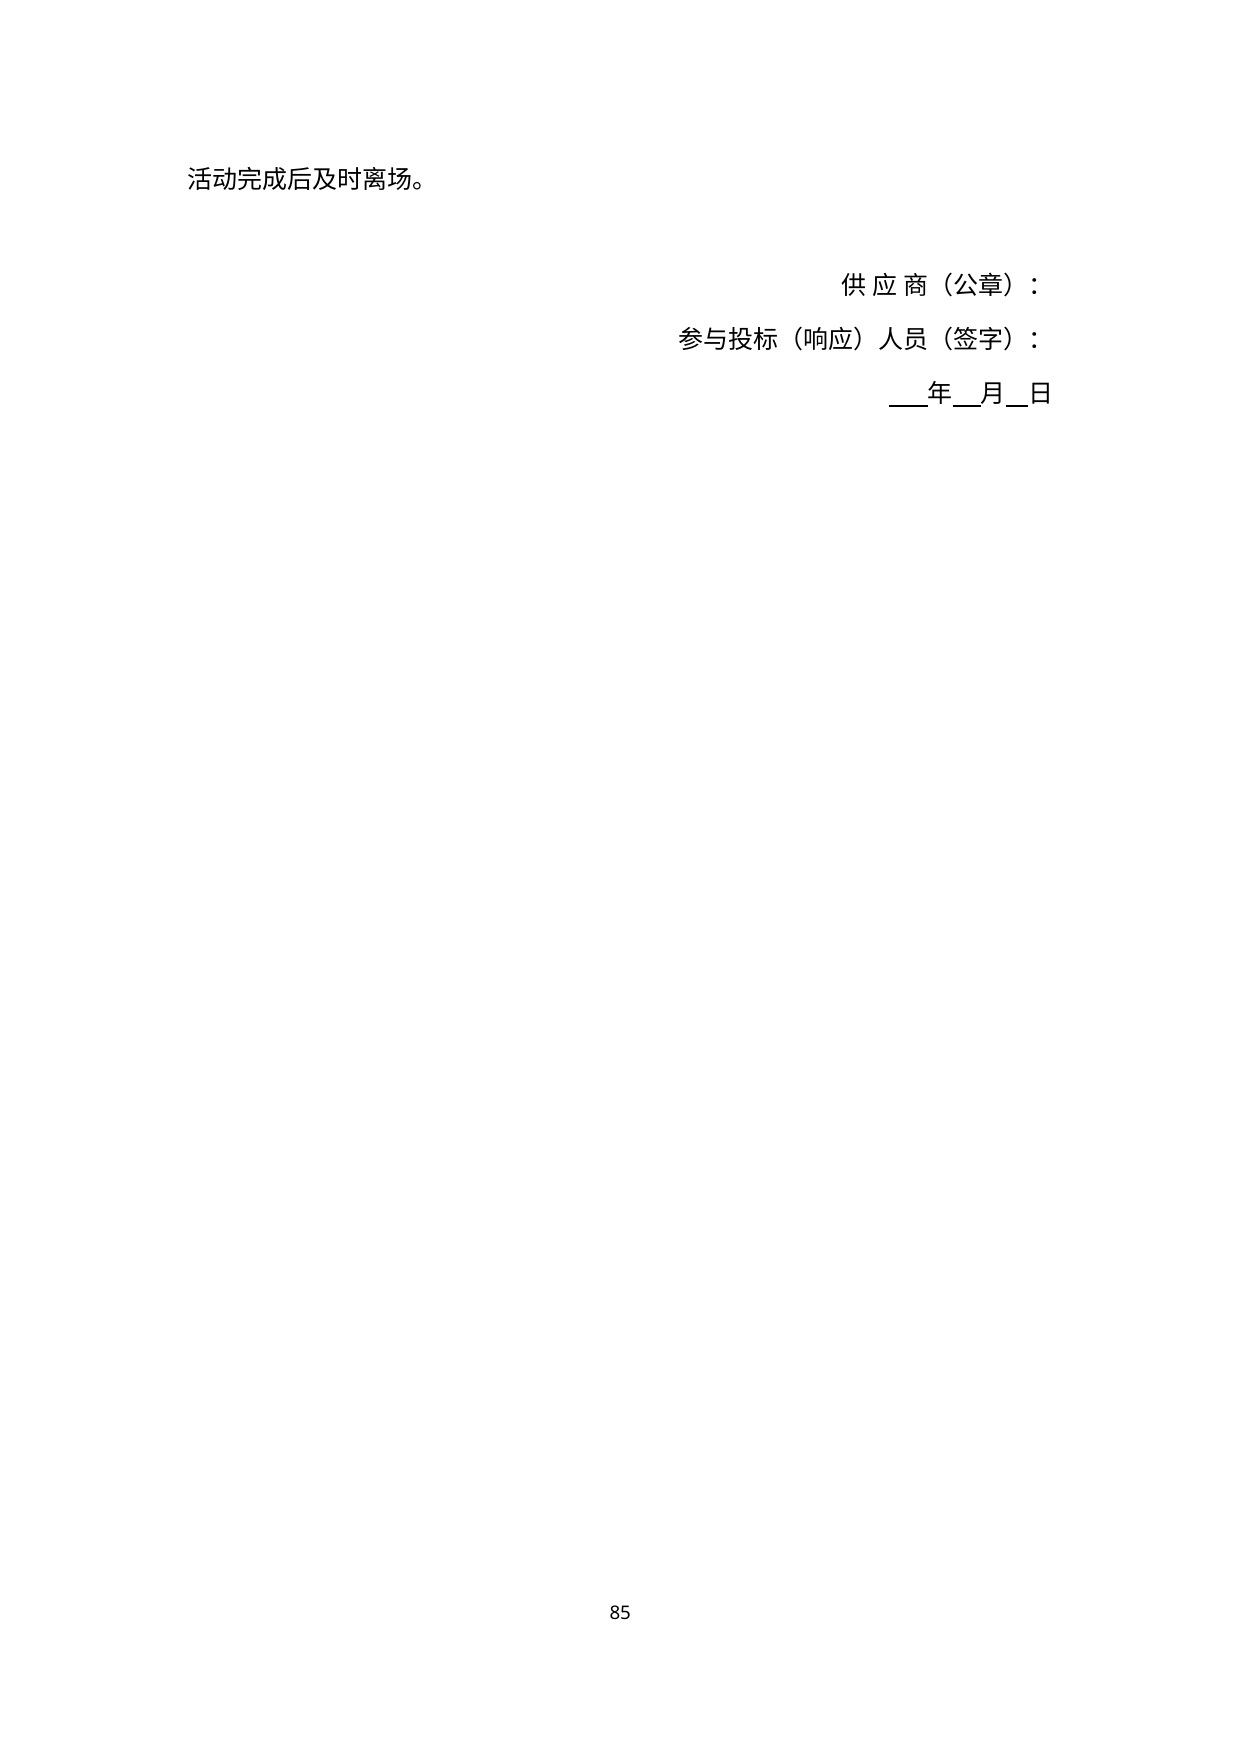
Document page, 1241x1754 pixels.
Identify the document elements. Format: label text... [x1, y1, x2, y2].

text 年 月 日 [187, 374, 1053, 410]
text 参与投标（响应）人员（签字）： [187, 319, 1053, 356]
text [187, 160, 1053, 196]
text 供 应 商（公章）： [187, 265, 1053, 301]
